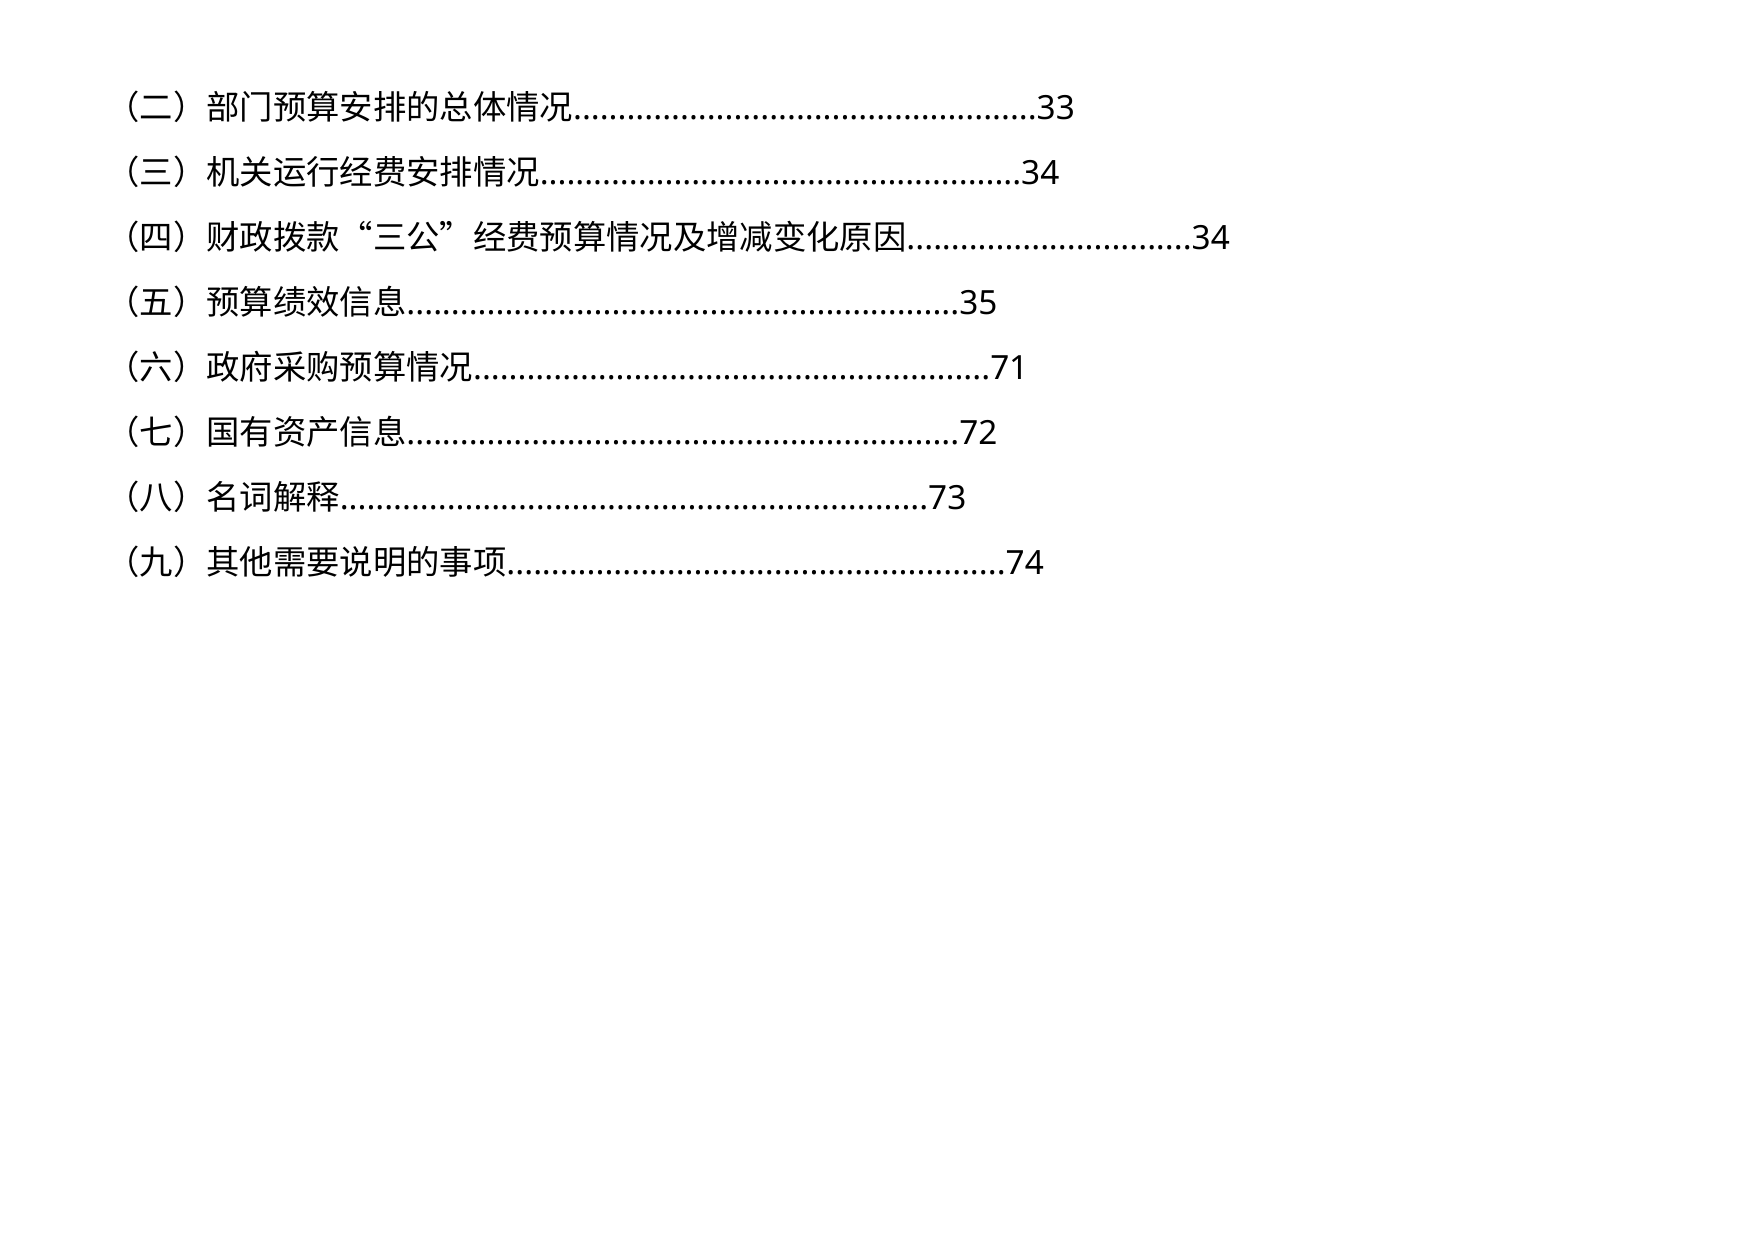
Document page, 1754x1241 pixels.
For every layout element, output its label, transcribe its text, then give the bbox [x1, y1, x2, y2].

text （四）财政拨款“三公”经费预算情况及增减变化原因................................34 [106, 202, 1648, 267]
text （八）名词解释..................................................................73 [106, 462, 1648, 527]
text （九）其他需要说明的事项........................................................74 [106, 527, 1648, 592]
text （五）预算绩效信息..............................................................35 [106, 267, 1648, 332]
text （六）政府采购预算情况..........................................................71 [106, 332, 1648, 397]
text （七）国有资产信息..............................................................72 [106, 397, 1648, 462]
text （二）部门预算安排的总体情况....................................................33 [106, 72, 1648, 137]
text （三）机关运行经费安排情况......................................................34 [106, 137, 1648, 202]
